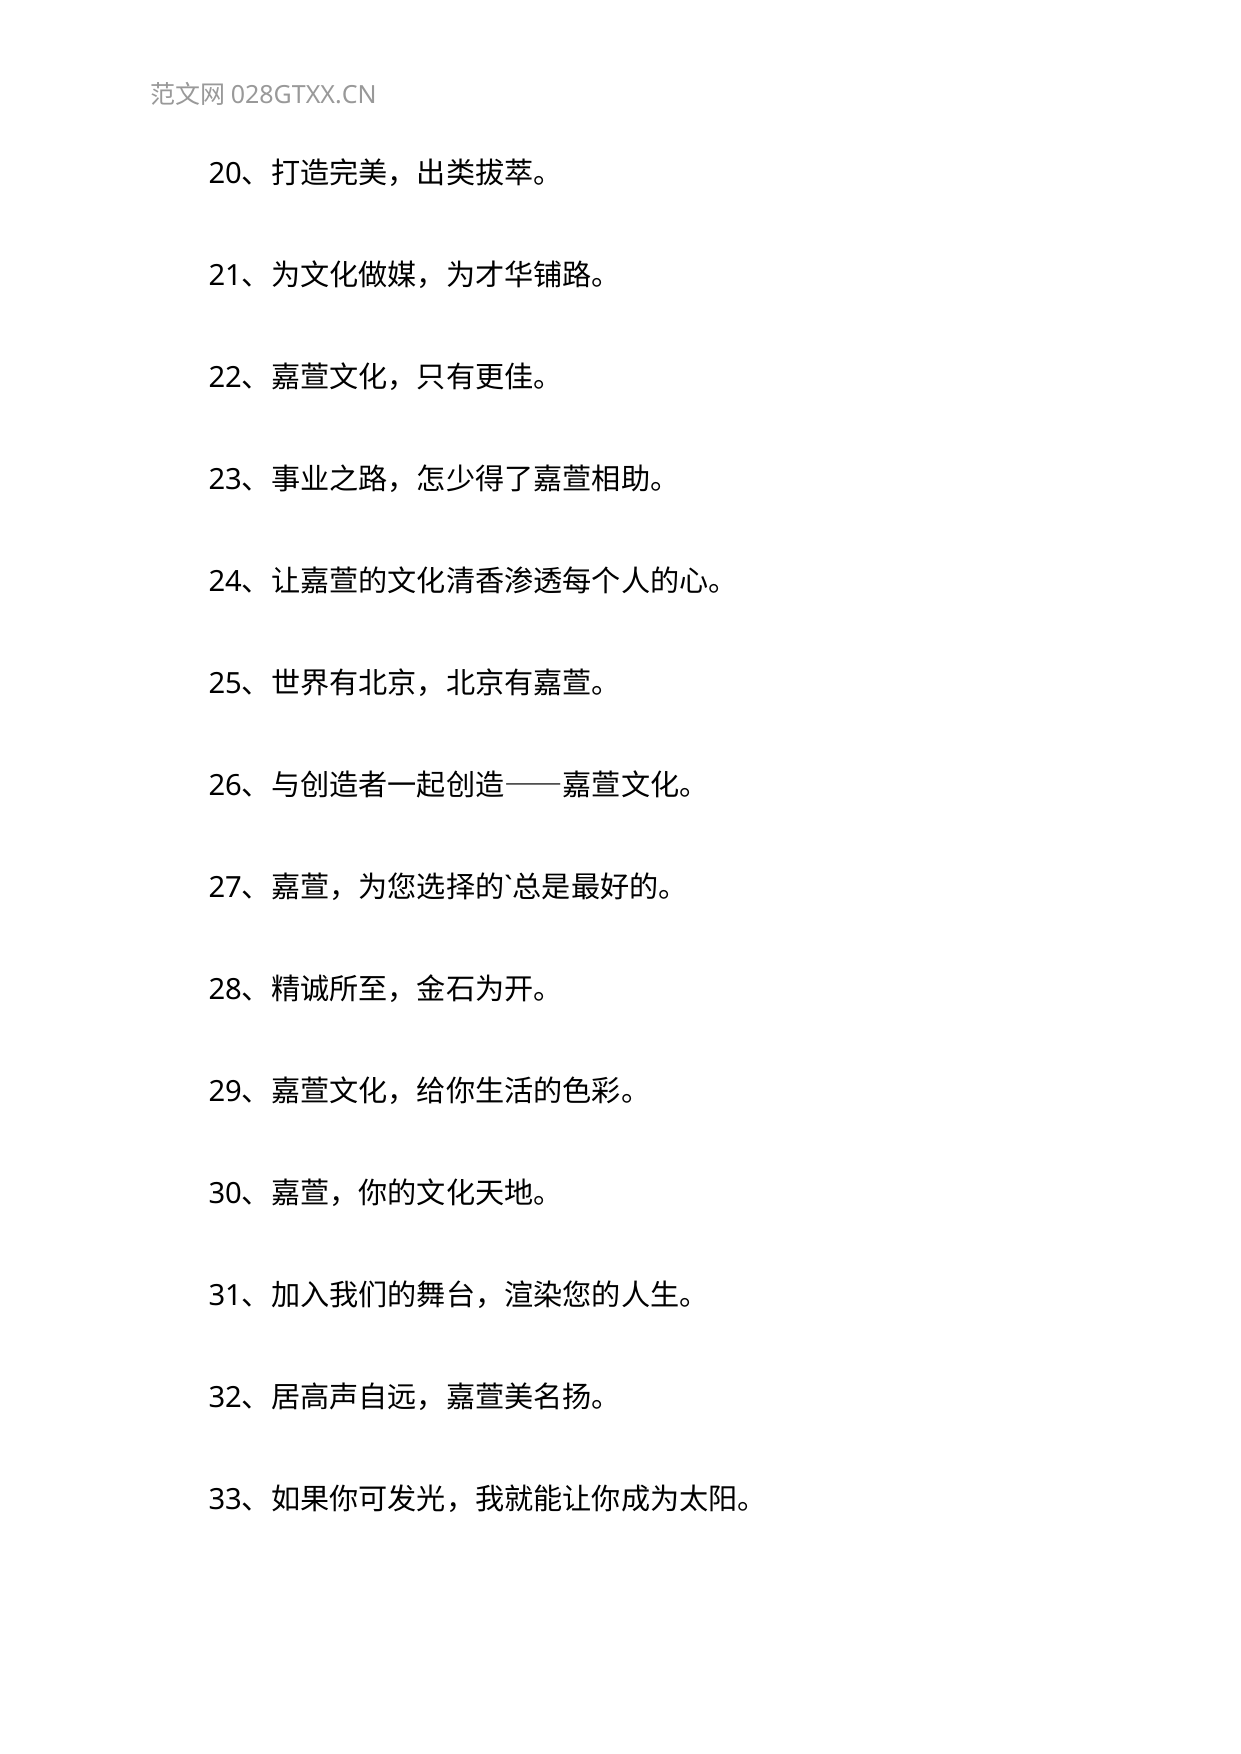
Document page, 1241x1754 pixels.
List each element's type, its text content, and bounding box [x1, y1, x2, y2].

text 23、事业之路，怎少得了嘉萱相助。 [150, 456, 1090, 498]
text 29、嘉萱文化，给你生活的色彩。 [150, 1068, 1090, 1110]
text 33、如果你可发光，我就能让你成为太阳。 [150, 1476, 1090, 1518]
text 27、嘉萱，为您选择的`总是最好的。 [150, 864, 1090, 906]
text 30、嘉萱，你的文化天地。 [150, 1170, 1090, 1212]
text 20、打造完美，出类拔萃。 [150, 150, 1090, 192]
text 22、嘉萱文化，只有更佳。 [150, 354, 1090, 396]
text 32、居高声自远，嘉萱美名扬。 [150, 1374, 1090, 1416]
text 25、世界有北京，北京有嘉萱。 [150, 660, 1090, 702]
text 28、精诚所至，金石为开。 [150, 966, 1090, 1008]
text 21、为文化做媒，为才华铺路。 [150, 252, 1090, 294]
text 26、与创造者一起创造——嘉萱文化。 [150, 762, 1090, 804]
text 31、加入我们的舞台，渲染您的人生。 [150, 1272, 1090, 1314]
text 24、让嘉萱的文化清香渗透每个人的心。 [150, 558, 1090, 600]
